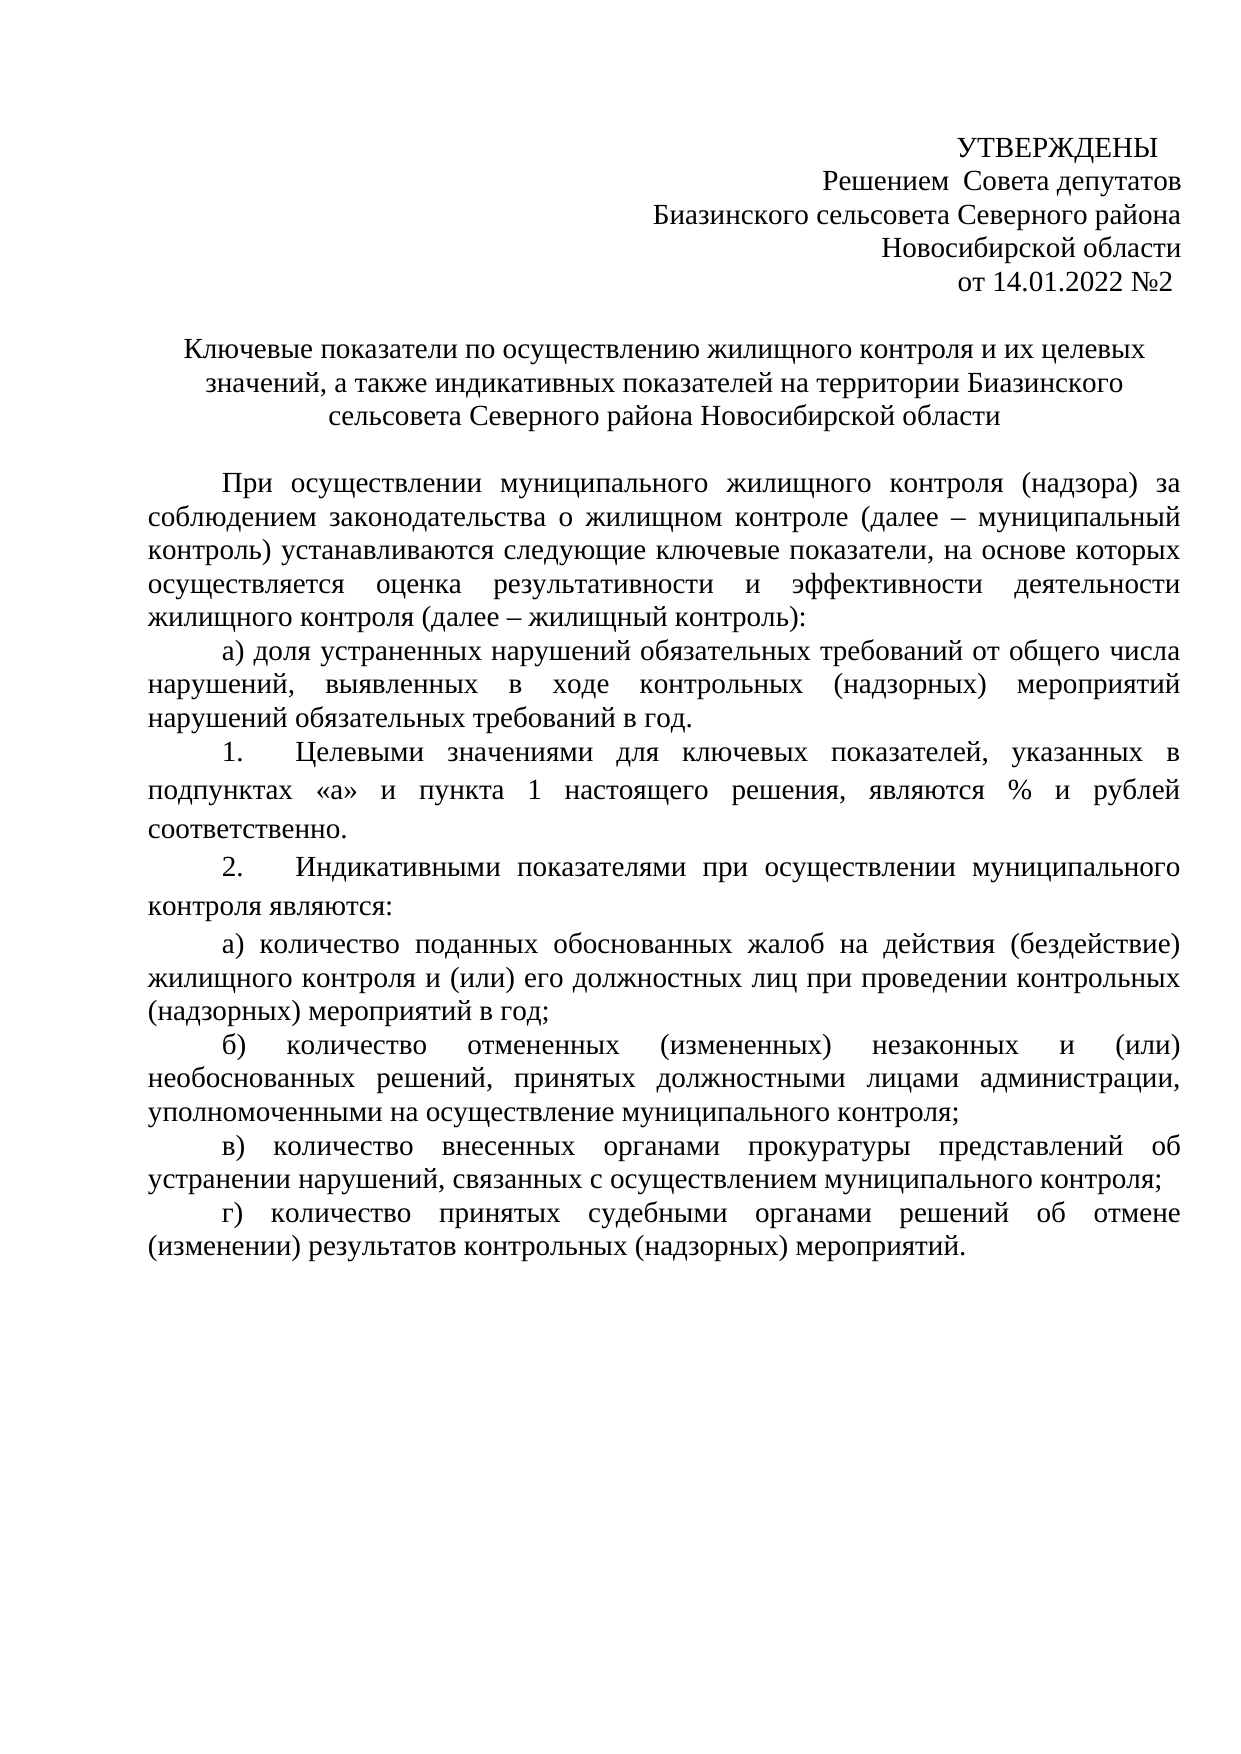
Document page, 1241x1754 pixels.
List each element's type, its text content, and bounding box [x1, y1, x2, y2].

text б) количество отмененных (измененных) незаконных и (или) необоснованных решений, принятых должностными лицами администрации, уполномоченными на осуществление муниципального контроля; [148, 1027, 1181, 1128]
text в) количество внесенных органами прокуратуры представлений об устранении нарушений, связанных с осуществлением муниципального контроля; [148, 1128, 1181, 1195]
text Биазинского сельсовета Северного района [148, 197, 1181, 231]
text Новосибирской области [148, 231, 1181, 264]
text а) доля устраненных нарушений обязательных требований от общего числа нарушений, выявленных в ходе контрольных (надзорных) мероприятий нарушений обязательных требований в год. [148, 633, 1181, 734]
text от 14.01.2022 №2 [664, 264, 1211, 298]
text Решением Совета депутатов [148, 163, 1181, 197]
text УТВЕРЖДЕНЫ [664, 130, 1211, 163]
text г) количество принятых судебными органами решений об отмене (изменении) результатов контрольных (надзорных) мероприятий. [148, 1195, 1181, 1262]
list Целевыми значениями для ключевых показателей, указанных в подпунктах «а» и пункта 1 настоящего решения, являются % и рублей соответственно. [148, 734, 1181, 844]
text При осуществлении муниципального жилищного контроля (надзора) за соблюдением законодательства о жилищном контроле (далее – муниципальный контроль) устанавливаются следующие ключевые показатели, на основе которых осуществляется оценка результативности и эффективности деятельности жилищного контроля (далее – жилищный контроль): [148, 465, 1181, 633]
list Индикативными показателями при осуществлении муниципального контроля являются: [148, 849, 1181, 921]
text а) количество поданных обоснованных жалоб на действия (бездействие) жилищного контроля и (или) его должностных лиц при проведении контрольных (надзорных) мероприятий в год; [148, 926, 1181, 1027]
text Ключевые показатели по осуществлению жилищного контроля и их целевых значений, а также индикативных показателей на территории Биазинского сельсовета Северного района Новосибирской области [148, 331, 1181, 432]
